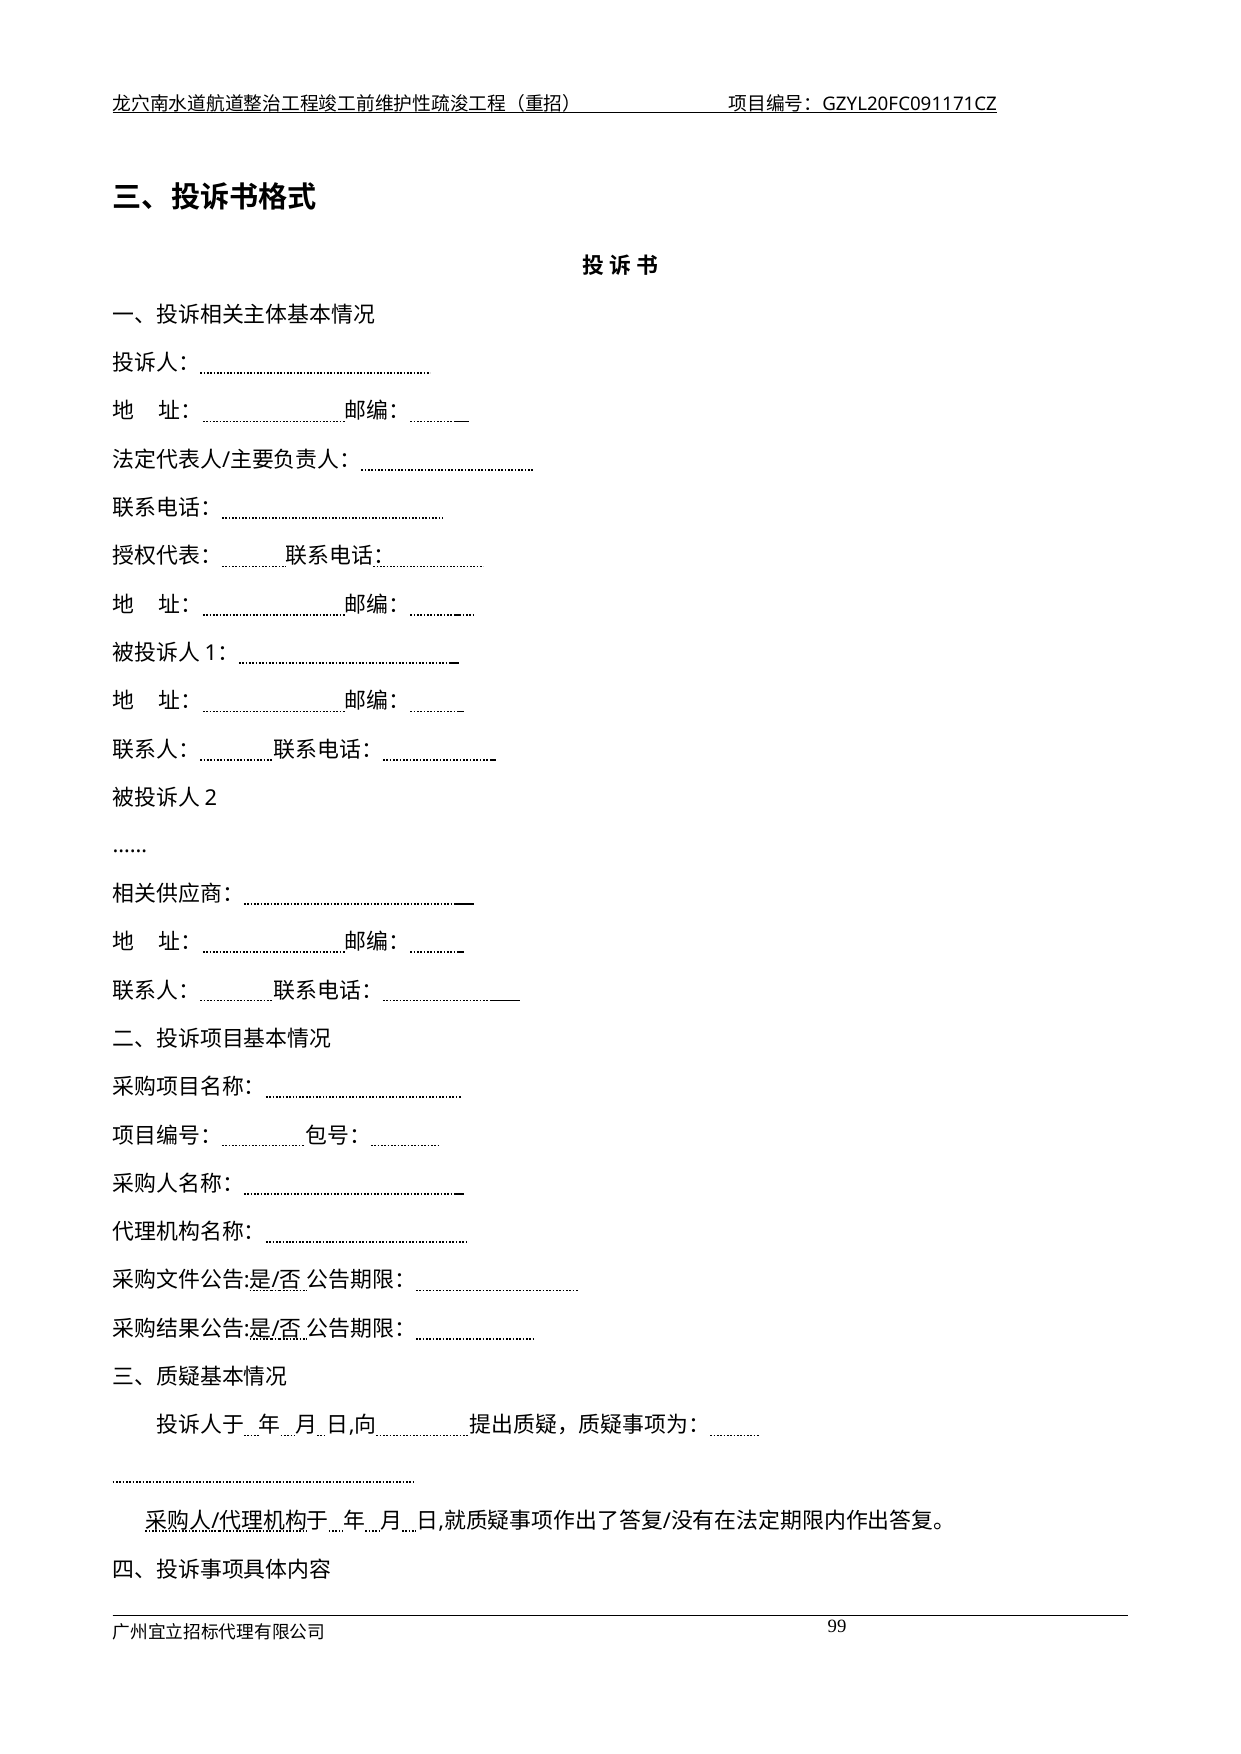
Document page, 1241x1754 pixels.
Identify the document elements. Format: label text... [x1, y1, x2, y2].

text 三、质疑基本情况 [112, 1359, 1128, 1391]
text 联系人： 联系电话： [112, 972, 1128, 1005]
text 代理机构名称： [112, 1214, 1128, 1246]
text 投诉人： [112, 345, 1128, 377]
text 相关供应商： [112, 876, 1128, 908]
text 被投诉人2 [112, 780, 1128, 812]
text 采购项目名称： [112, 1069, 1128, 1101]
text 一、投诉相关主体基本情况 [112, 296, 1128, 329]
text 地 址： 邮编： [112, 683, 1128, 716]
text 地 址： 邮编： [112, 393, 1128, 426]
text 项目编号： 包号： [112, 1117, 1128, 1150]
text 采购人名称： [112, 1166, 1128, 1198]
text 联系电话： [112, 490, 1128, 522]
text 三、投诉书格式 [112, 162, 1128, 227]
text 二、投诉项目基本情况 [112, 1021, 1128, 1053]
text 法定代表人/主要负责人： [112, 441, 1128, 474]
text 采购结果公告:是/否 公告期限： [112, 1311, 1128, 1343]
text 投 诉 书 [112, 248, 1128, 281]
text 地 址： 邮编： [112, 586, 1128, 619]
text 联系人： 联系电话： [112, 731, 1128, 764]
text 采购人/代理机构于 年 月 日,就质疑事项作出了答复/没有在法定期限内作出答复。 [112, 1503, 1128, 1535]
text 采购文件公告:是/否 公告期限： [112, 1262, 1128, 1295]
text 地 址： 邮编： [112, 924, 1128, 956]
text 授权代表： 联系电话： [112, 538, 1128, 571]
text 四、投诉事项具体内容 [112, 1551, 1128, 1584]
text 投诉人于 年 月 日,向 提出质疑，质疑事项为： [112, 1407, 1128, 1440]
text …… [112, 828, 1128, 861]
text 被投诉人1： [112, 635, 1128, 667]
